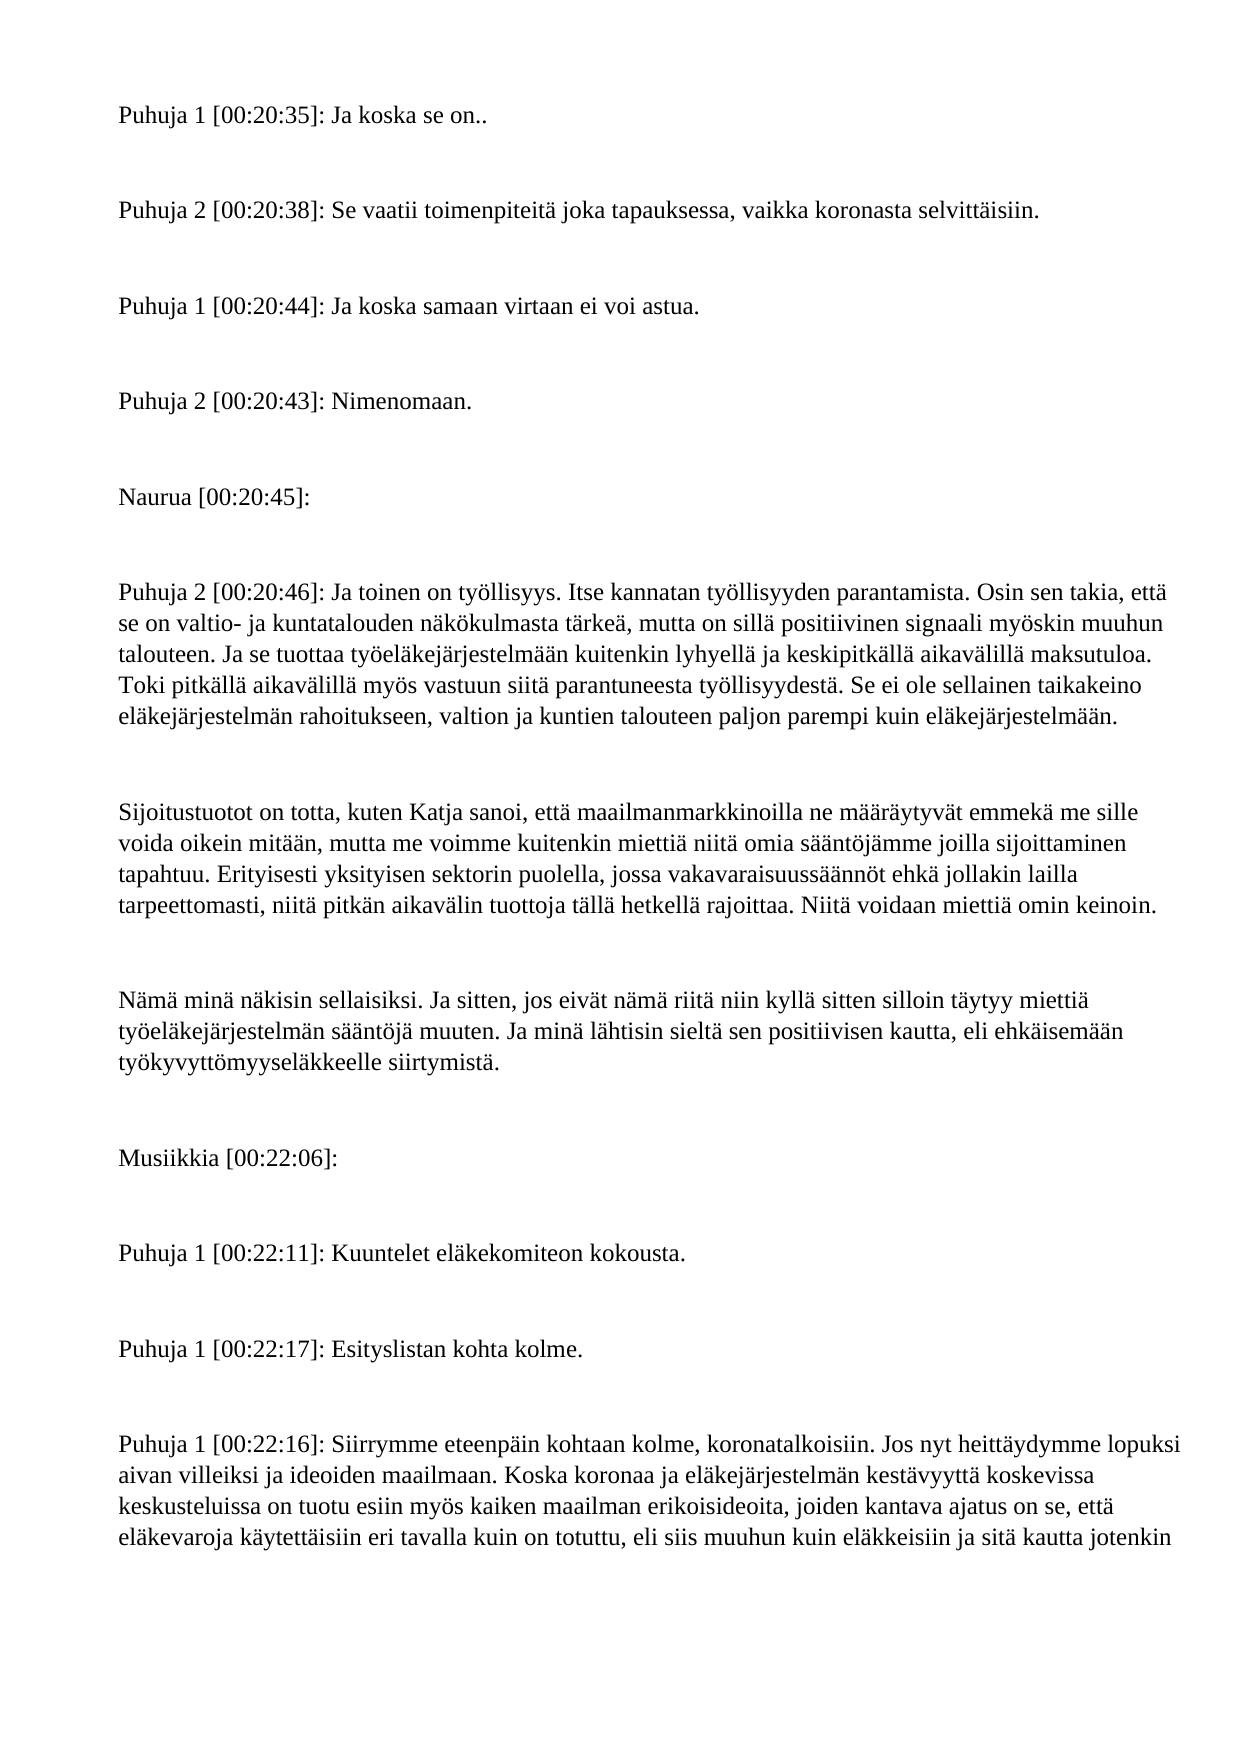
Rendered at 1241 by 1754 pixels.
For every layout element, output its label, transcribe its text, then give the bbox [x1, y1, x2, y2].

text Puhuja 2 [00:20:38]: Se vaatii toimenpiteitä joka tapauksessa, vaikka koronasta selvittäisiin. [118, 196, 1181, 224]
text Puhuja 2 [00:20:46]: Ja toinen on työllisyys. Itse kannatan työllisyyden parantamista. Osin sen takia, että se on valtio- ja kuntatalouden näkökulmasta tärkeä, mutta on sillä positiivinen signaali myöskin muuhun talouteen. Ja se tuottaa työeläkejärjestelmään kuitenkin lyhyellä ja keskipitkällä aikavälillä maksutuloa. Toki pitkällä aikavälillä myös vastuun siitä parantuneesta työllisyydestä. Se ei ole sellainen taikakeino eläkejärjestelmän rahoitukseen, valtion ja kuntien talouteen paljon parempi kuin eläkejärjestelmään. [118, 577, 1181, 730]
text Naurua [00:20:45]: [118, 482, 1181, 511]
text Musiikkia [00:22:06]: [118, 1143, 1181, 1172]
text Puhuja 2 [00:20:43]: Nimenomaan. [118, 386, 1181, 415]
text Puhuja 1 [00:20:35]: Ja koska se on.. [118, 100, 1181, 129]
text Puhuja 1 [00:22:17]: Esityslistan kohta kolme. [118, 1334, 1181, 1362]
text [118, 1429, 1181, 1551]
text Puhuja 1 [00:20:44]: Ja koska samaan virtaan ei voi astua. [118, 291, 1181, 320]
text Puhuja 1 [00:22:11]: Kuuntelet eläkekomiteon kokousta. [118, 1238, 1181, 1267]
text Nämä minä näkisin sellaisiksi. Ja sitten, jos eivät nämä riitä niin kyllä sitten silloin täytyy miettiä työeläkejärjestelmän sääntöjä muuten. Ja minä lähtisin sieltä sen positiivisen kautta, eli ehkäisemään työkyvyttömyyseläkkeelle siirtymistä. [118, 985, 1181, 1076]
text Sijoitustuotot on totta, kuten Katja sanoi, että maailmanmarkkinoilla ne määräytyvät emmekä me sille voida oikein mitään, mutta me voimme kuitenkin miettiä niitä omia sääntöjämme joilla sijoittaminen tapahtuu. Erityisesti yksityisen sektorin puolella, jossa vakavaraisuussäännöt ehkä jollakin lailla tarpeettomasti, niitä pitkän aikavälin tuottoja tällä hetkellä rajoittaa. Niitä voidaan miettiä omin keinoin. [118, 797, 1181, 919]
